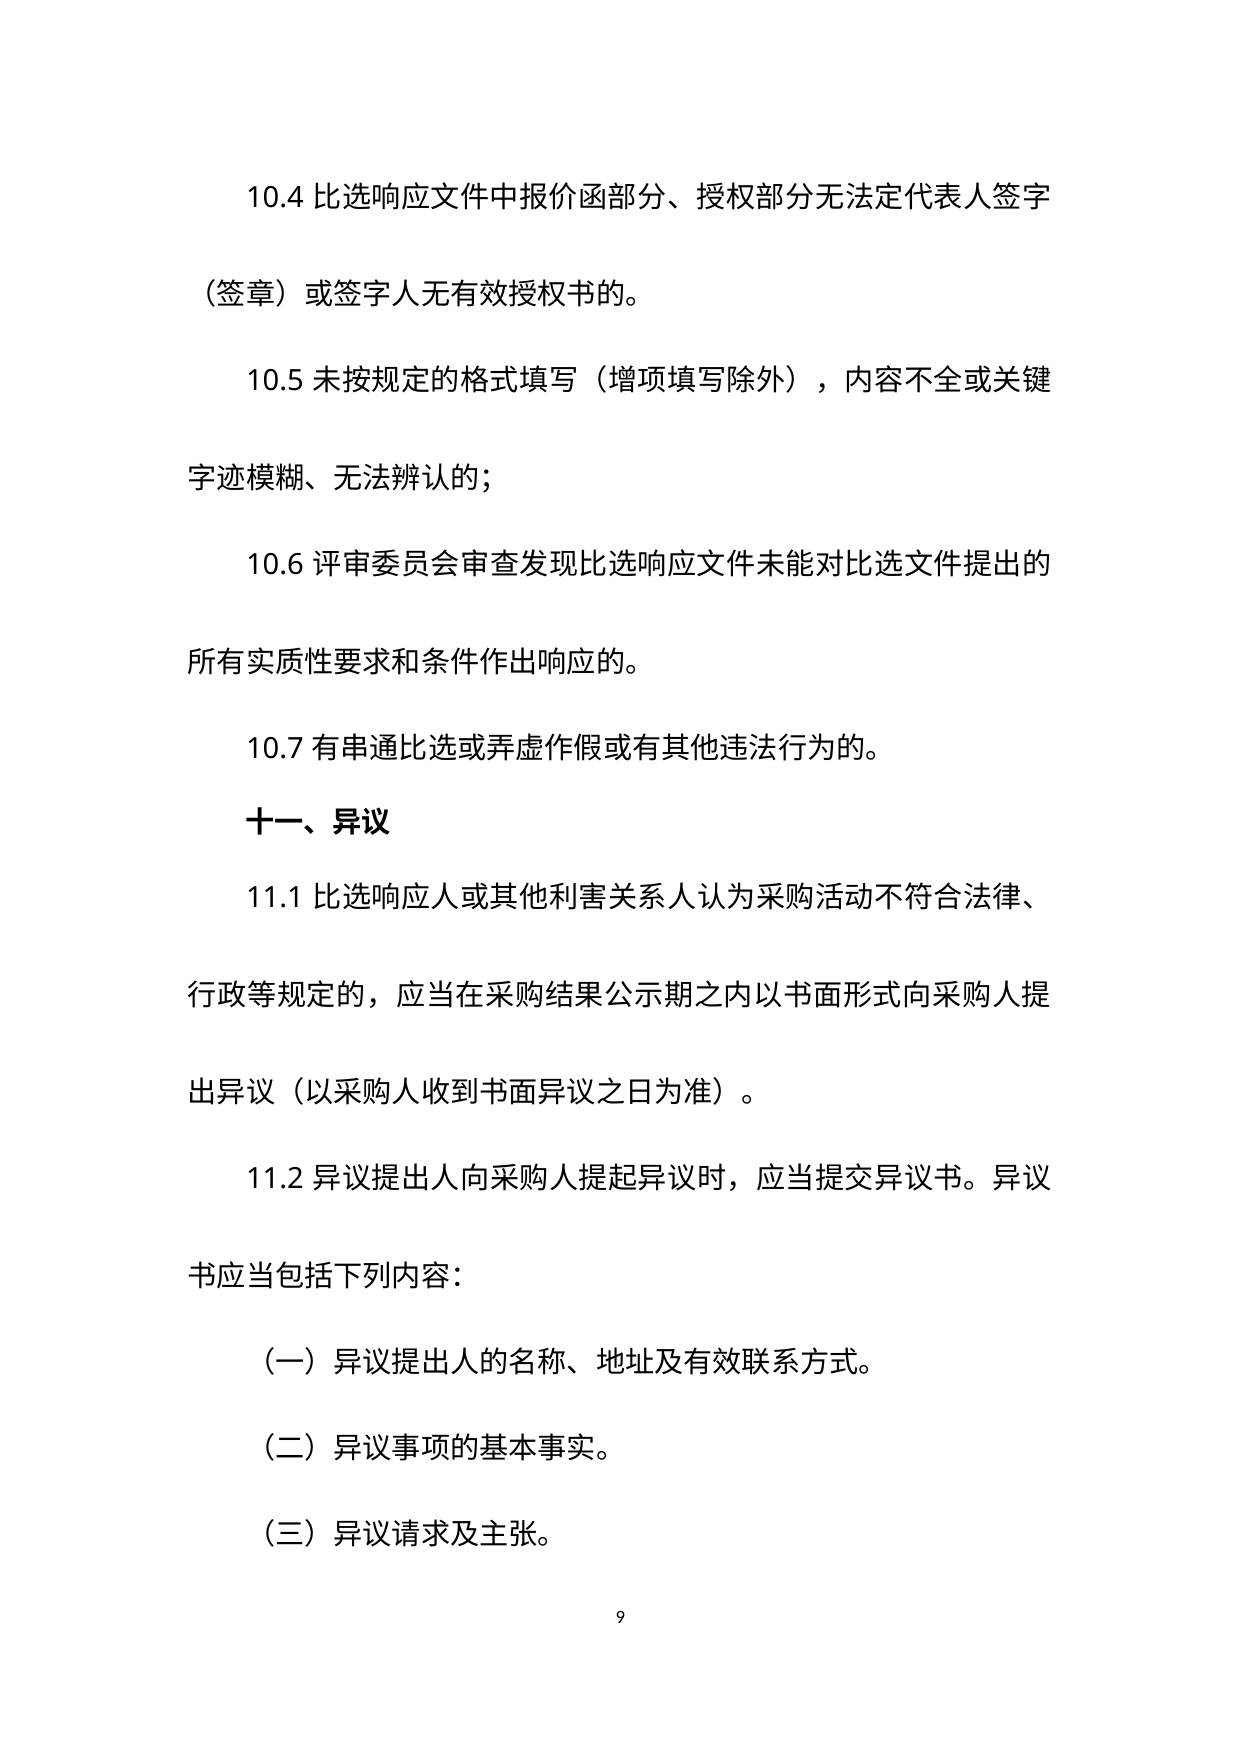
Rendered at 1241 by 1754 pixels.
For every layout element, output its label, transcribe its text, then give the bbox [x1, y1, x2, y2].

text 11.1 比选响应人或其他利害关系人认为采购活动不符合法律、行政等规定的，应当在采购结果公示期之内以书面形式向采购人提出异议（以采购人收到书面异议之日为准）。 [187, 862, 1053, 1122]
text 10.4 比选响应文件中报价函部分、授权部分无法定代表人签字（签章）或签字人无有效授权书的。 [187, 162, 1053, 324]
text 10.7 有串通比选或弄虚作假或有其他违法行为的。 [187, 713, 1053, 778]
text 10.5 未按规定的格式填写（增项填写除外），内容不全或关键字迹模糊、无法辨认的； [187, 346, 1053, 508]
text 10.6 评审委员会审查发现比选响应文件未能对比选文件提出的所有实质性要求和条件作出响应的。 [187, 529, 1053, 692]
text （三）异议请求及主张。 [187, 1499, 1053, 1564]
text 11.2 异议提出人向采购人提起异议时，应当提交异议书。异议书应当包括下列内容： [187, 1144, 1053, 1306]
text （二）异议事项的基本事实。 [187, 1413, 1053, 1478]
text （一）异议提出人的名称、地址及有效联系方式。 [187, 1327, 1053, 1392]
text 十一、异议 [187, 799, 1053, 841]
